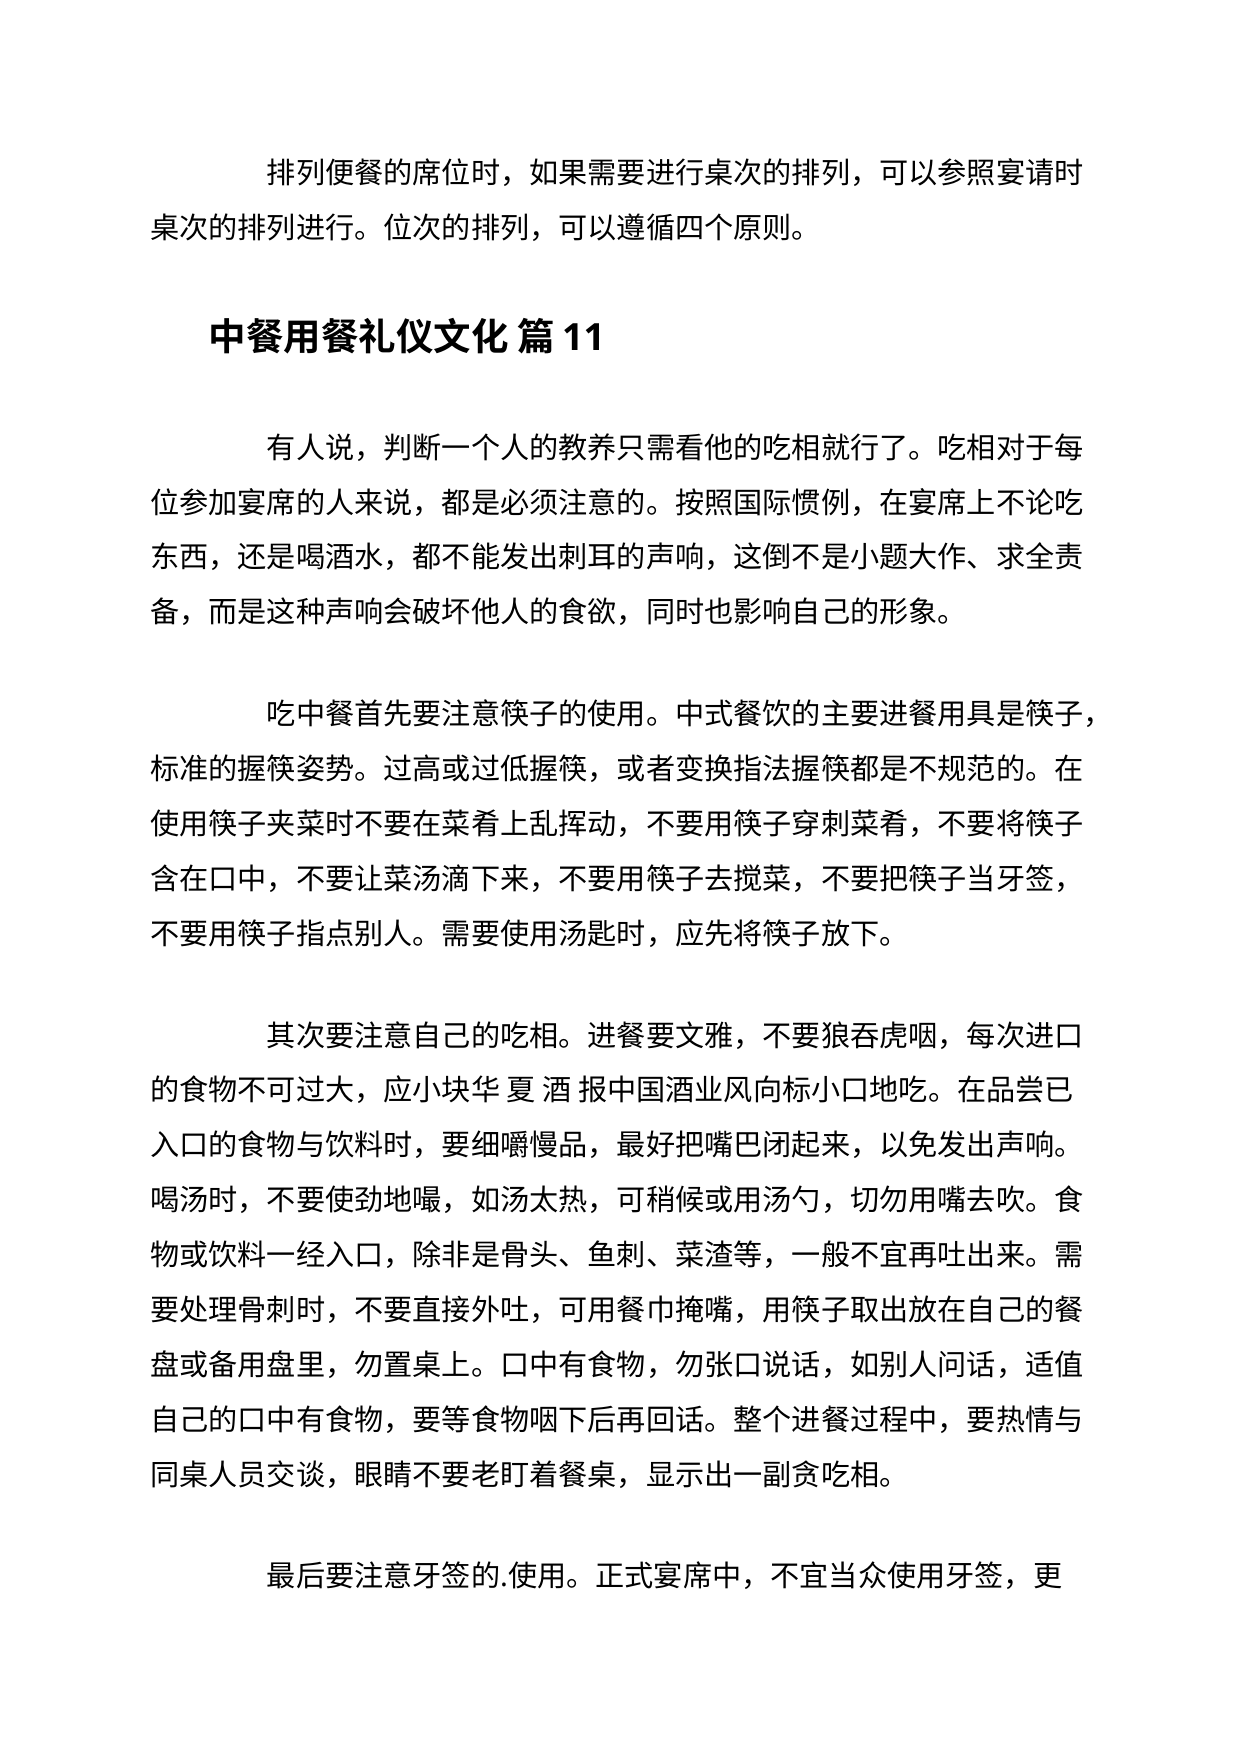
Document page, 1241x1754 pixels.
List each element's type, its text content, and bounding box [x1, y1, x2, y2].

text 排列便餐的席位时，如果需要进行桌次的排列，可以参照宴请时桌次的排列进行。位次的排列，可以遵循四个原则。 [150, 150, 1090, 247]
text 其次要注意自己的吃相。进餐要文雅，不要狼吞虎咽，每次进口的食物不可过大，应小块华 夏 酒 报中国酒业风向标小口地吃。在品尝已入口的食物与饮料时，要细嚼慢品，最好把嘴巴闭起来，以免发出声响。喝汤时，不要使劲地嘬，如汤太热，可稍候或用汤勺，切勿用嘴去吹。食物或饮料一经入口，除非是骨头、鱼刺、菜渣等，一般不宜再吐出来。需要处理骨刺时，不要直接外吐，可用餐巾掩嘴，用筷子取出放在自己的餐盘或备用盘里，勿置桌上。口中有食物，勿张口说话，如别人问话，适值自己的口中有食物，要等食物咽下后再回话。整个进餐过程中，要热情与同桌人员交谈，眼睛不要老盯着餐桌，显示出一副贪吃相。 [150, 1012, 1090, 1493]
text 有人说，判断一个人的教养只需看他的吃相就行了。吃相对于每位参加宴席的人来说，都是必须注意的。按照国际惯例，在宴席上不论吃东西，还是喝酒水，都不能发出刺耳的声响，这倒不是小题大作、求全责备，而是这种声响会破坏他人的食欲，同时也影响自己的形象。 [150, 424, 1090, 631]
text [150, 1553, 1090, 1595]
text 吃中餐首先要注意筷子的使用。中式餐饮的主要进餐用具是筷子，标准的握筷姿势。过高或过低握筷，或者变换指法握筷都是不规范的。在使用筷子夹菜时不要在菜肴上乱挥动，不要用筷子穿刺菜肴，不要将筷子含在口中，不要让菜汤滴下来，不要用筷子去搅菜，不要把筷子当牙签，不要用筷子指点别人。需要使用汤匙时，应先将筷子放下。 [150, 691, 1090, 953]
text 中餐用餐礼仪文化 篇11 [150, 307, 1090, 361]
